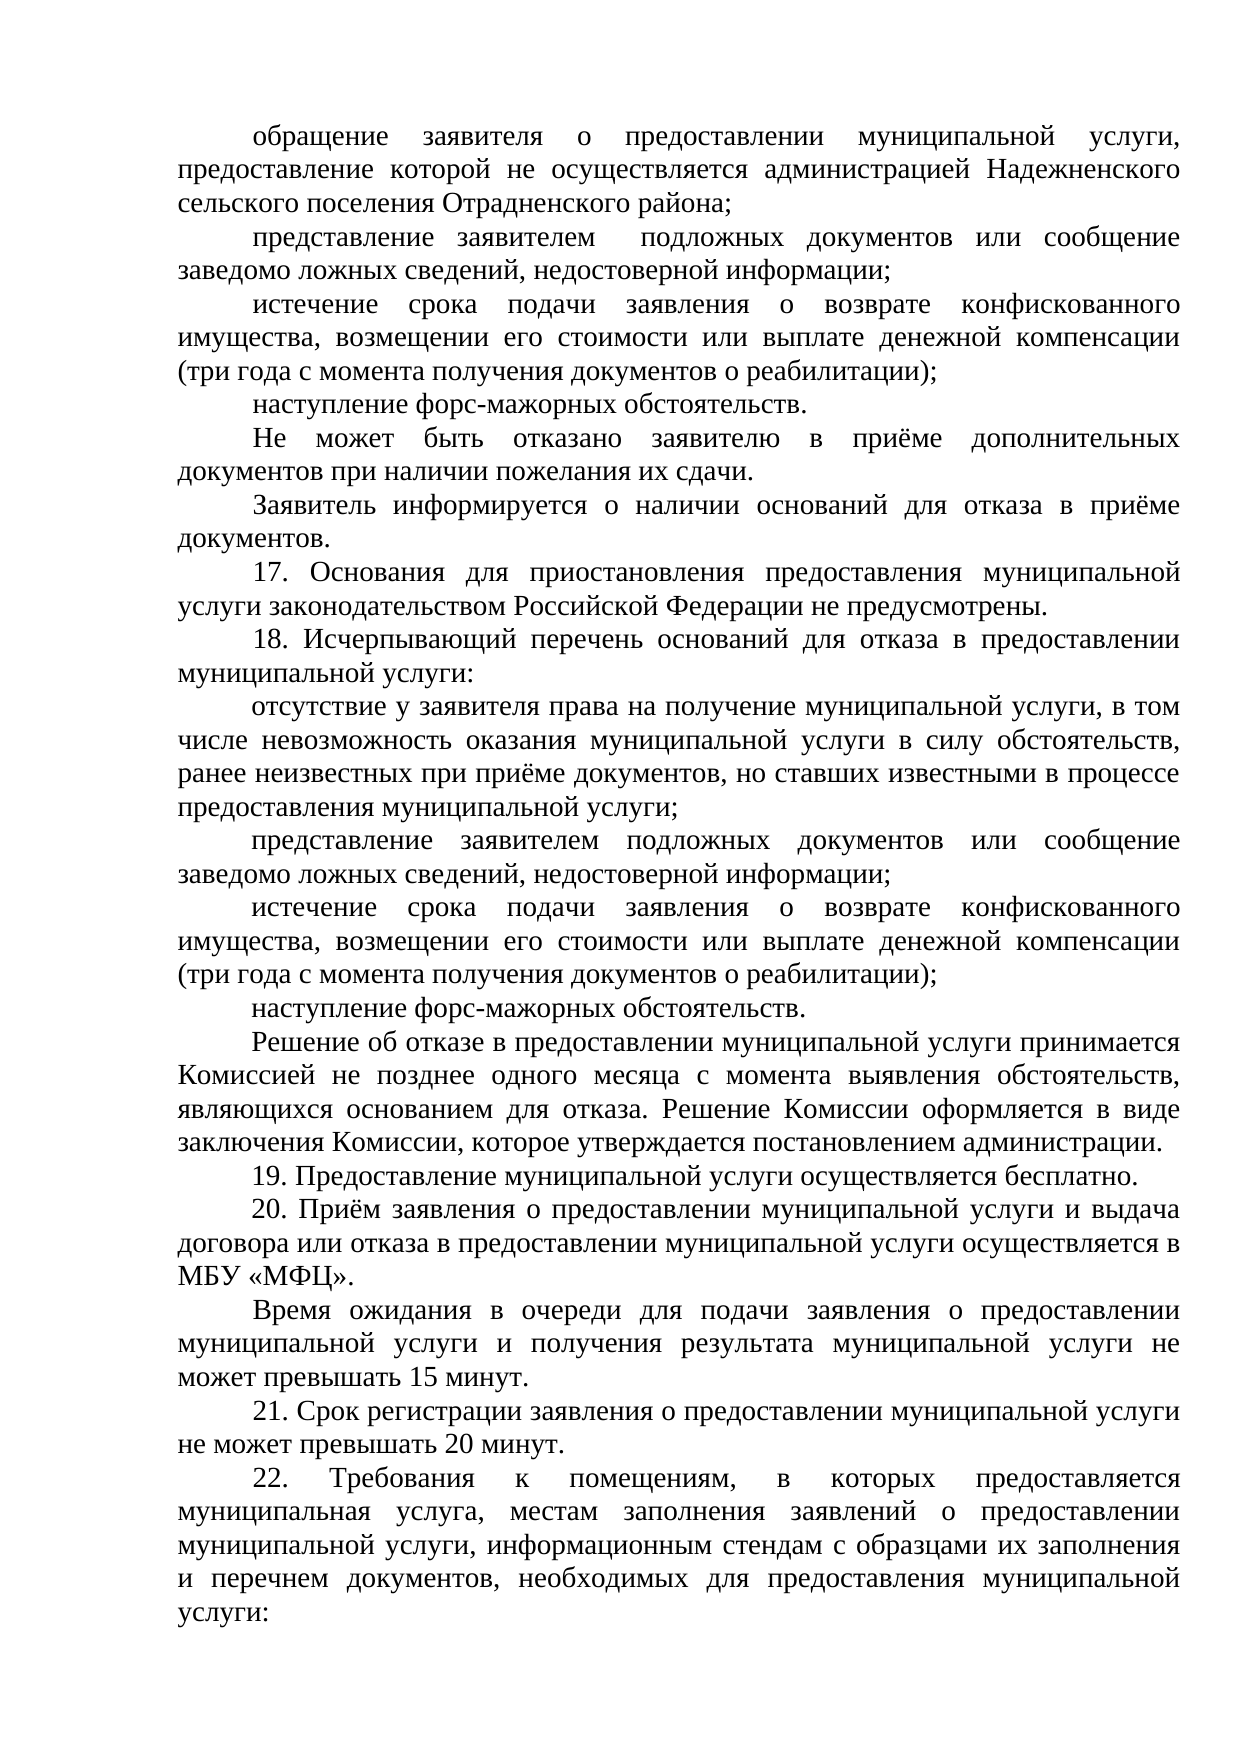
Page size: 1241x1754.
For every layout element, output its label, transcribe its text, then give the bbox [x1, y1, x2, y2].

text обращение заявителя о предоставлении муниципальной услуги, предоставление которой не осуществляется администрацией Надежненского сельского поселения Отрадненского района; [177, 118, 1181, 219]
text 21. Срок регистрации заявления о предоставлении муниципальной услуги не может превышать 20 минут. [177, 1393, 1181, 1460]
text наступление форс-мажорных обстоятельств. [177, 386, 1181, 420]
text 18. Исчерпывающий перечень оснований для отказа в предоставлении муниципальной услуги: [177, 621, 1181, 688]
text Время ожидания в очереди для подачи заявления о предоставлении муниципальной услуги и получения результата муниципальной услуги не может превышать 15 минут. [177, 1292, 1181, 1393]
text 22. Требования к помещениям, в которых предоставляется муниципальная услуга, местам заполнения заявлений о предоставлении муниципальной услуги, информационным стендам с образцами их заполнения и перечнем документов, необходимых для предоставления муниципальной услуги: [177, 1460, 1181, 1627]
text истечение срока подачи заявления о возврате конфискованного имущества, возмещении его стоимости или выплате денежной компенсации (три года с момента получения документов о реабилитации); [177, 286, 1181, 386]
text наступление форс-мажорных обстоятельств. [177, 990, 1181, 1024]
text истечение срока подачи заявления о возврате конфискованного имущества, возмещении его стоимости или выплате денежной компенсации (три года с момента получения документов о реабилитации); [177, 889, 1181, 990]
text представление заявителем подложных документов или сообщение заведомо ложных сведений, недостоверной информации; [177, 822, 1181, 889]
text 19. Предоставление муниципальной услуги осуществляется бесплатно. [177, 1158, 1181, 1191]
text 20. Приём заявления о предоставлении муниципальной услуги и выдача договора или отказа в предоставлении муниципальной услуги осуществляется в МБУ «МФЦ». [177, 1191, 1181, 1292]
text Заявитель информируется о наличии оснований для отказа в приёме документов. [177, 487, 1181, 554]
text Не может быть отказано заявителю в приёме дополнительных документов при наличии пожелания их сдачи. [177, 420, 1181, 487]
text 17. Основания для приостановления предоставления муниципальной услуги законодательством Российской Федерации не предусмотрены. [177, 554, 1181, 621]
text представление заявителем подложных документов или сообщение заведомо ложных сведений, недостоверной информации; [177, 219, 1181, 286]
text отсутствие у заявителя права на получение муниципальной услуги, в том числе невозможность оказания муниципальной услуги в силу обстоятельств, ранее неизвестных при приёме документов, но ставших известными в процессе предоставления муниципальной услуги; [177, 688, 1181, 822]
text Решение об отказе в предоставлении муниципальной услуги принимается Комиссией не позднее одного месяца с момента выявления обстоятельств, являющихся основанием для отказа. Решение Комиссии оформляется в виде заключения Комиссии, которое утверждается постановлением администрации. [177, 1024, 1181, 1158]
